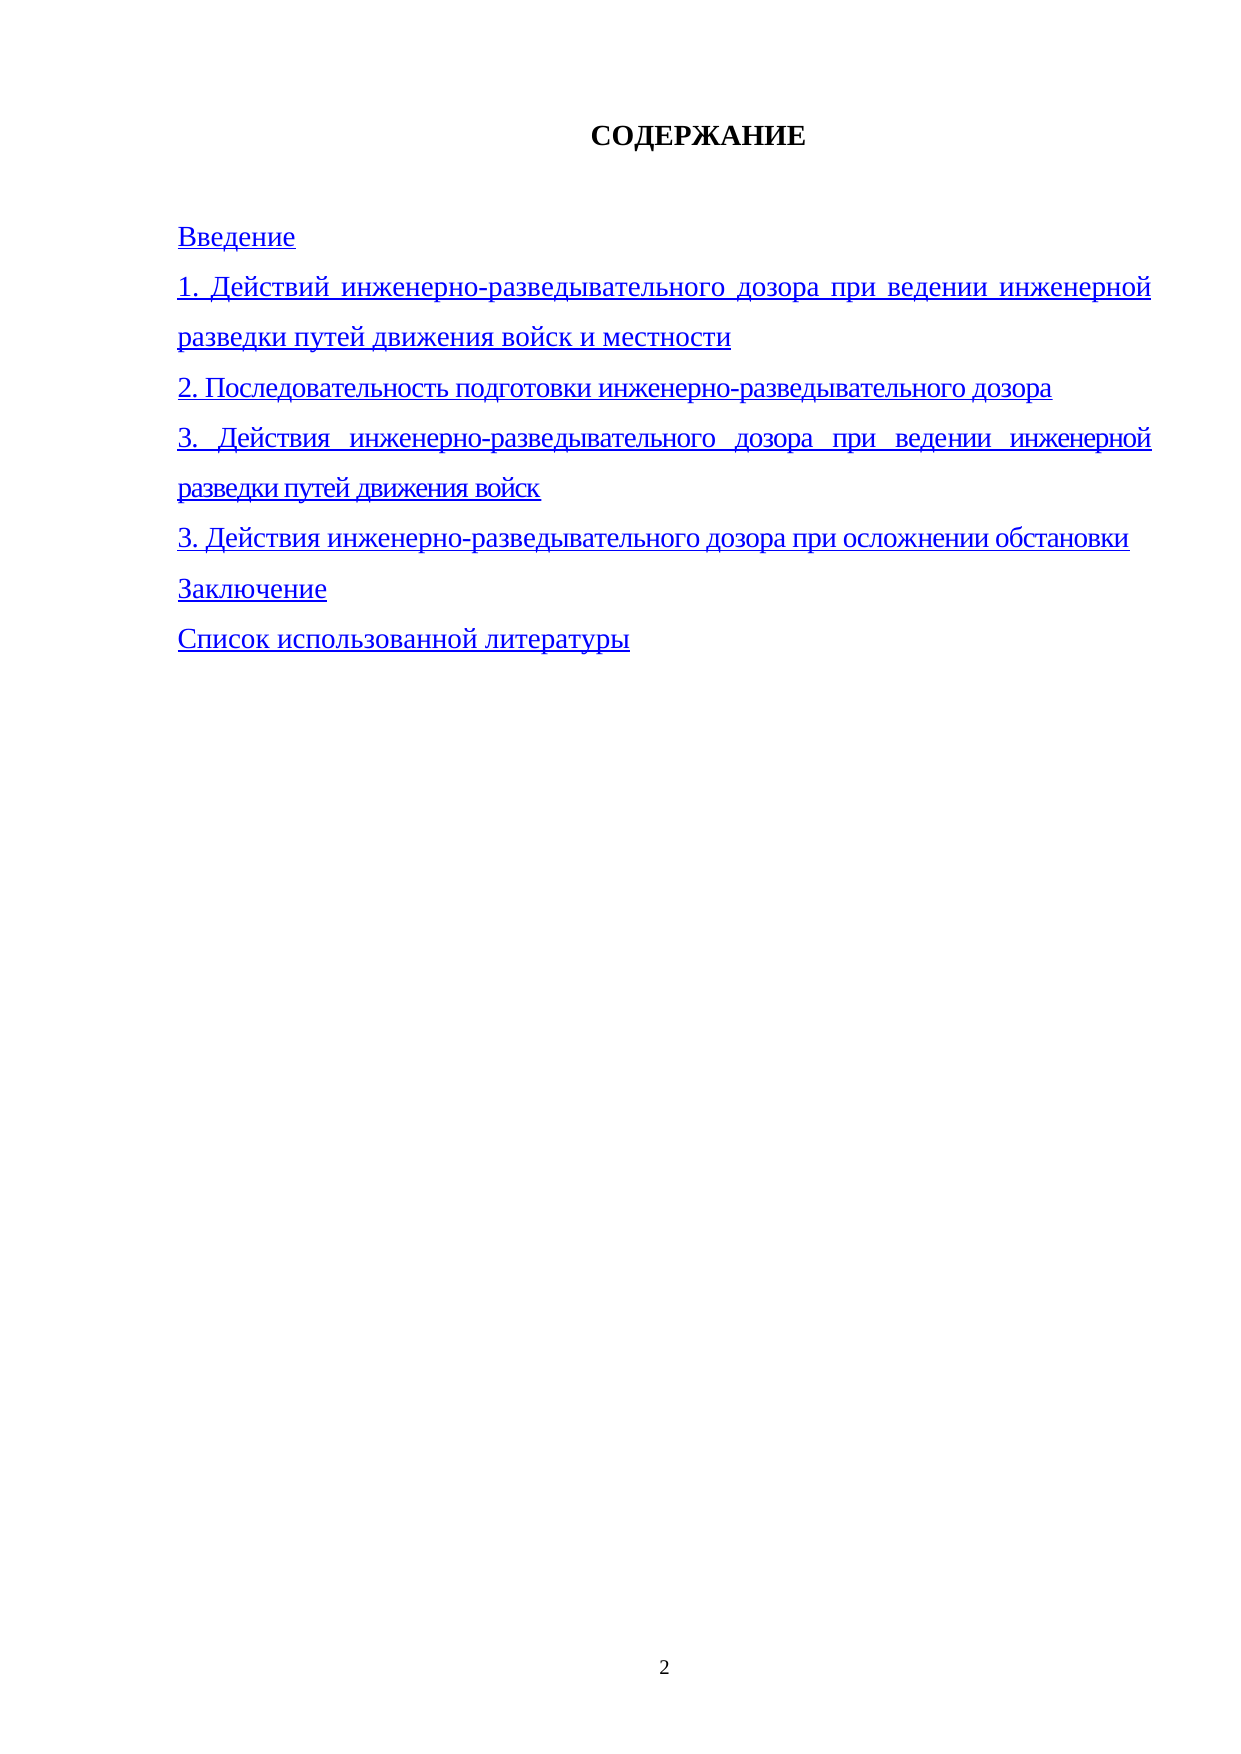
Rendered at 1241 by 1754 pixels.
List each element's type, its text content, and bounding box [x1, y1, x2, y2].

text 3. Действия инженерно-разведывательного дозора при осложнении обстановки [177, 521, 1152, 554]
text 3. Действия инженерно-разведывательного дозора при ведении инженерной разведки путей движения войск [177, 420, 1152, 449]
text Список использованной литературы [177, 621, 1152, 655]
text 2. Последовательность подготовки инженерно-разведывательного дозора [177, 370, 1152, 403]
text 3. Действия инженерно-разведывательного дозора при ведении инженерной разведки путей движения войск [177, 451, 1152, 504]
text СОДЕРЖАНИЕ [177, 118, 1146, 152]
text Введение [177, 219, 1152, 252]
text Заключение [177, 571, 1152, 604]
text 1. Действий инженерно-разведывательного дозора при ведении инженерной разведки путей движения войск и местности [177, 269, 1152, 353]
